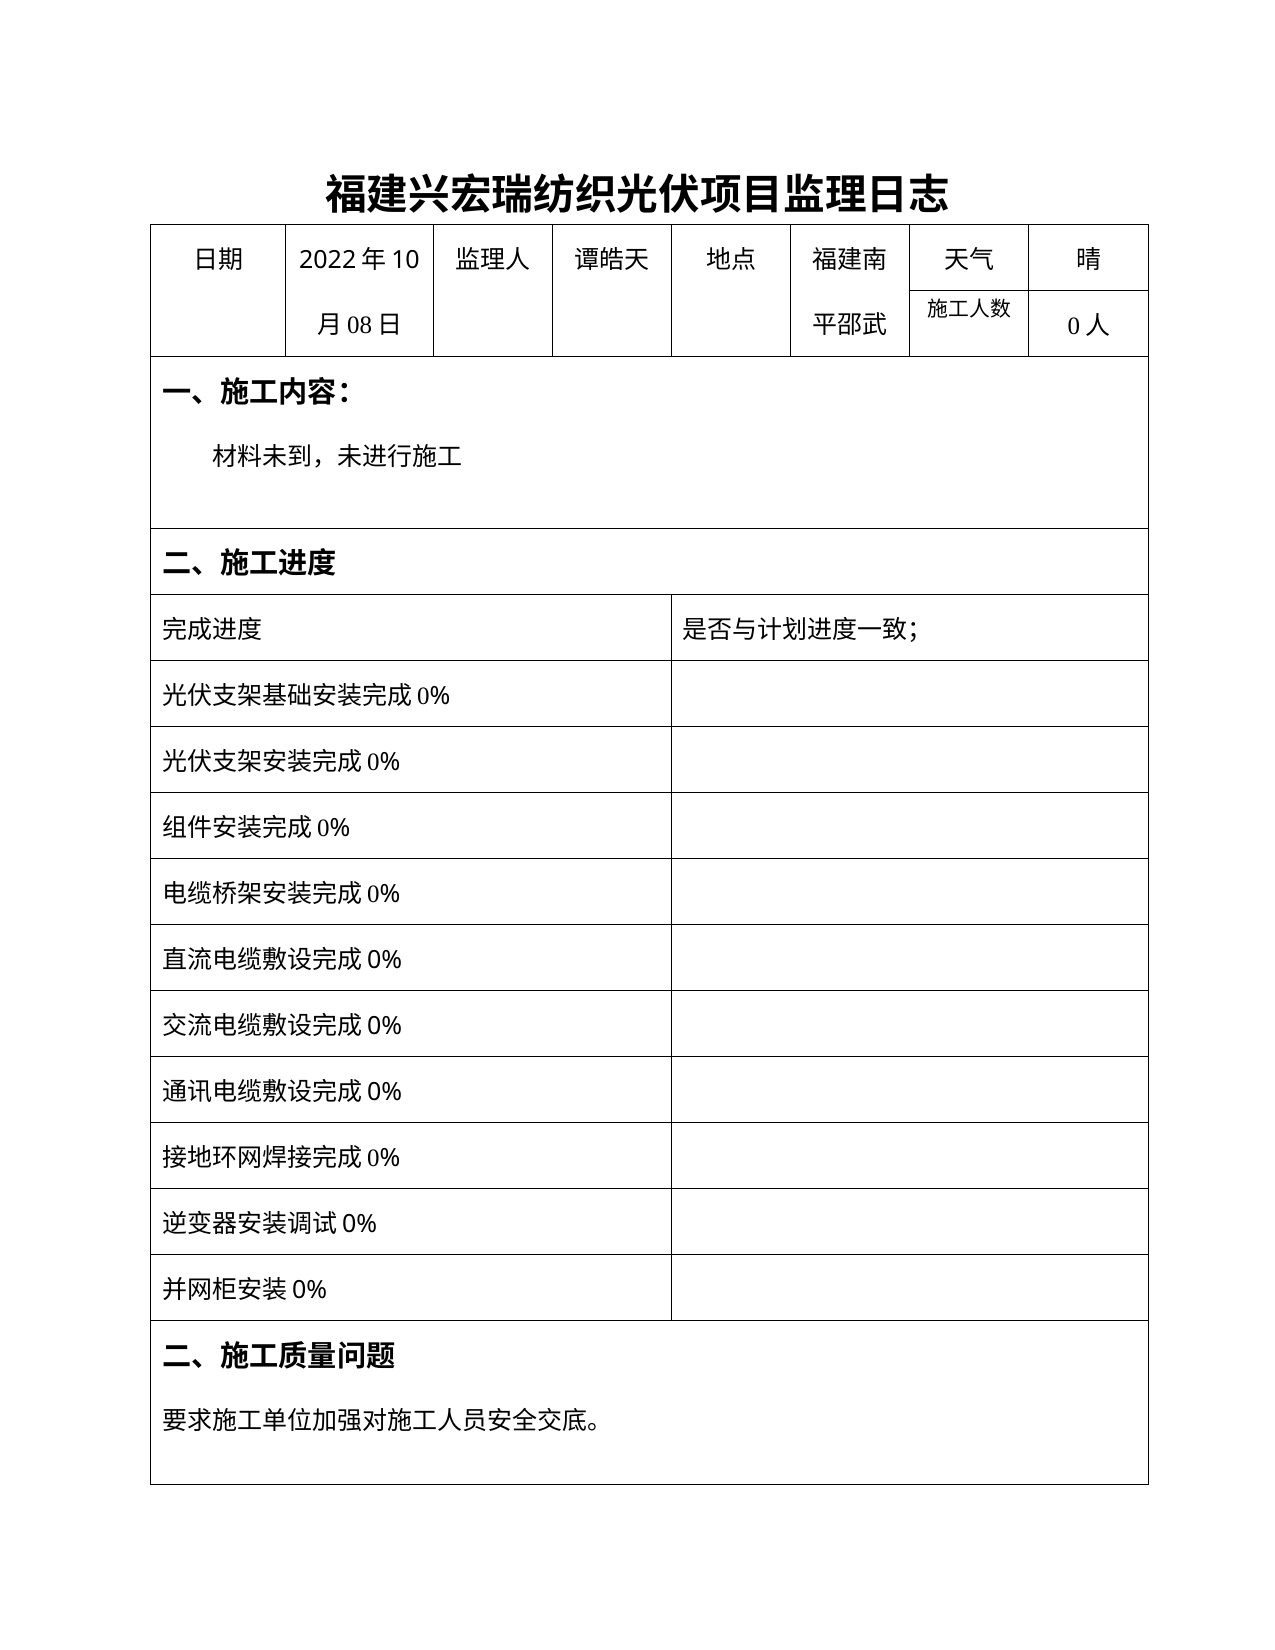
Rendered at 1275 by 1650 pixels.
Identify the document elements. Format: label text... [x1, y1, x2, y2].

table_cell [672, 1123, 1148, 1188]
table_cell 并网柜安装0% [151, 1255, 671, 1320]
table_cell 完成进度 [151, 595, 671, 660]
table_cell 电缆桥架安装完成0% [151, 859, 671, 924]
table_cell [672, 1189, 1148, 1254]
table_cell 施工内容： 材料未到，未进行施工 [151, 357, 1148, 528]
table_cell [672, 925, 1148, 990]
table_cell 逆变器安装调试0% [151, 1189, 671, 1254]
table_cell 接地环网焊接完成0% [151, 1123, 671, 1188]
table_cell 光伏支架安装完成0% [151, 727, 671, 792]
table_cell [151, 1321, 1148, 1484]
table_cell [672, 1255, 1148, 1320]
table_cell 直流电缆敷设完成0% [151, 925, 671, 990]
text 福建兴宏瑞纺织光伏项目监理日志 [150, 159, 1125, 224]
table_header 地点 [672, 225, 790, 356]
table_header 日期 [151, 225, 285, 356]
table_cell 交流电缆敷设完成0% [151, 991, 671, 1056]
table_cell 0人 [1029, 291, 1148, 356]
table_cell [672, 1057, 1148, 1122]
table_header 晴 [1029, 225, 1148, 290]
table_cell 组件安装完成0% [151, 793, 671, 858]
table_cell 是否与计划进度一致； [672, 595, 1148, 660]
table_cell [672, 661, 1148, 726]
table_cell [672, 991, 1148, 1056]
table_header 天气 [910, 225, 1028, 290]
table_cell [672, 727, 1148, 792]
table_header 谭皓天 [553, 225, 671, 356]
table_header 福建南平邵武 [791, 225, 909, 356]
table_cell [672, 859, 1148, 924]
table_header 监理人 [434, 225, 552, 356]
table_cell 光伏支架基础安装完成0% [151, 661, 671, 726]
table_cell 施工人数 [910, 291, 1028, 356]
table_cell 二、施工进度 [151, 529, 1148, 594]
table_cell 通讯电缆敷设完成0% [151, 1057, 671, 1122]
table_header 2022年10月08日 [286, 225, 433, 356]
table_cell [672, 793, 1148, 858]
